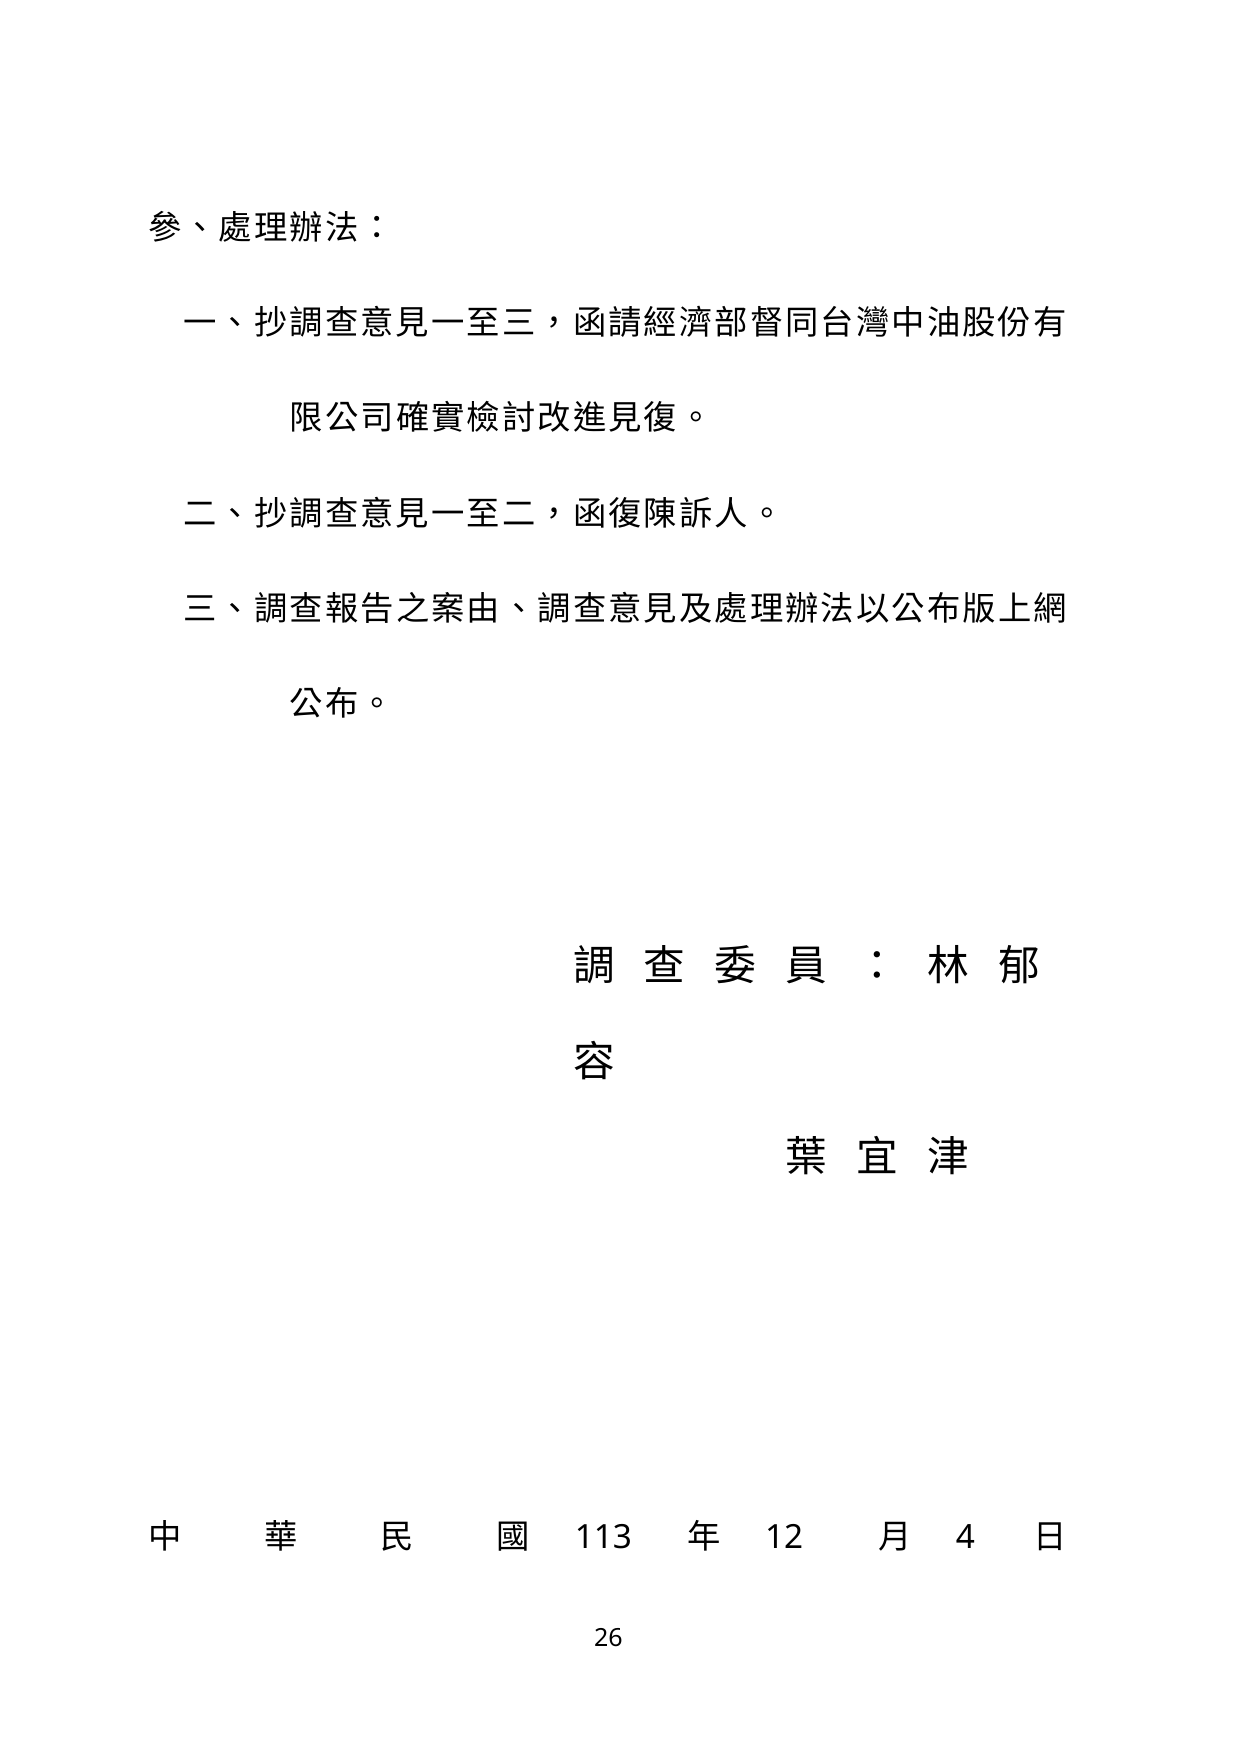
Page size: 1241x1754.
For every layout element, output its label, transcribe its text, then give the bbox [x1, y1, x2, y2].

text 調查委員：林郁容 [538, 915, 1069, 1105]
text 中 華 民 國 113 年 12 月 4 日 [148, 1486, 1069, 1581]
text 葉宜津 [768, 1105, 1069, 1201]
subtitle 抄調查意見一至二，函復陳訴人。 [183, 463, 1069, 558]
subtitle 調查報告之案由、調查意見及處理辦法以公布版上網公布。 [183, 558, 1069, 748]
subtitle 抄調查意見一至三，函請經濟部督同台灣中油股份有限公司確實檢討改進見復。 [183, 272, 1069, 463]
subtitle 處理辦法： [148, 177, 1069, 272]
